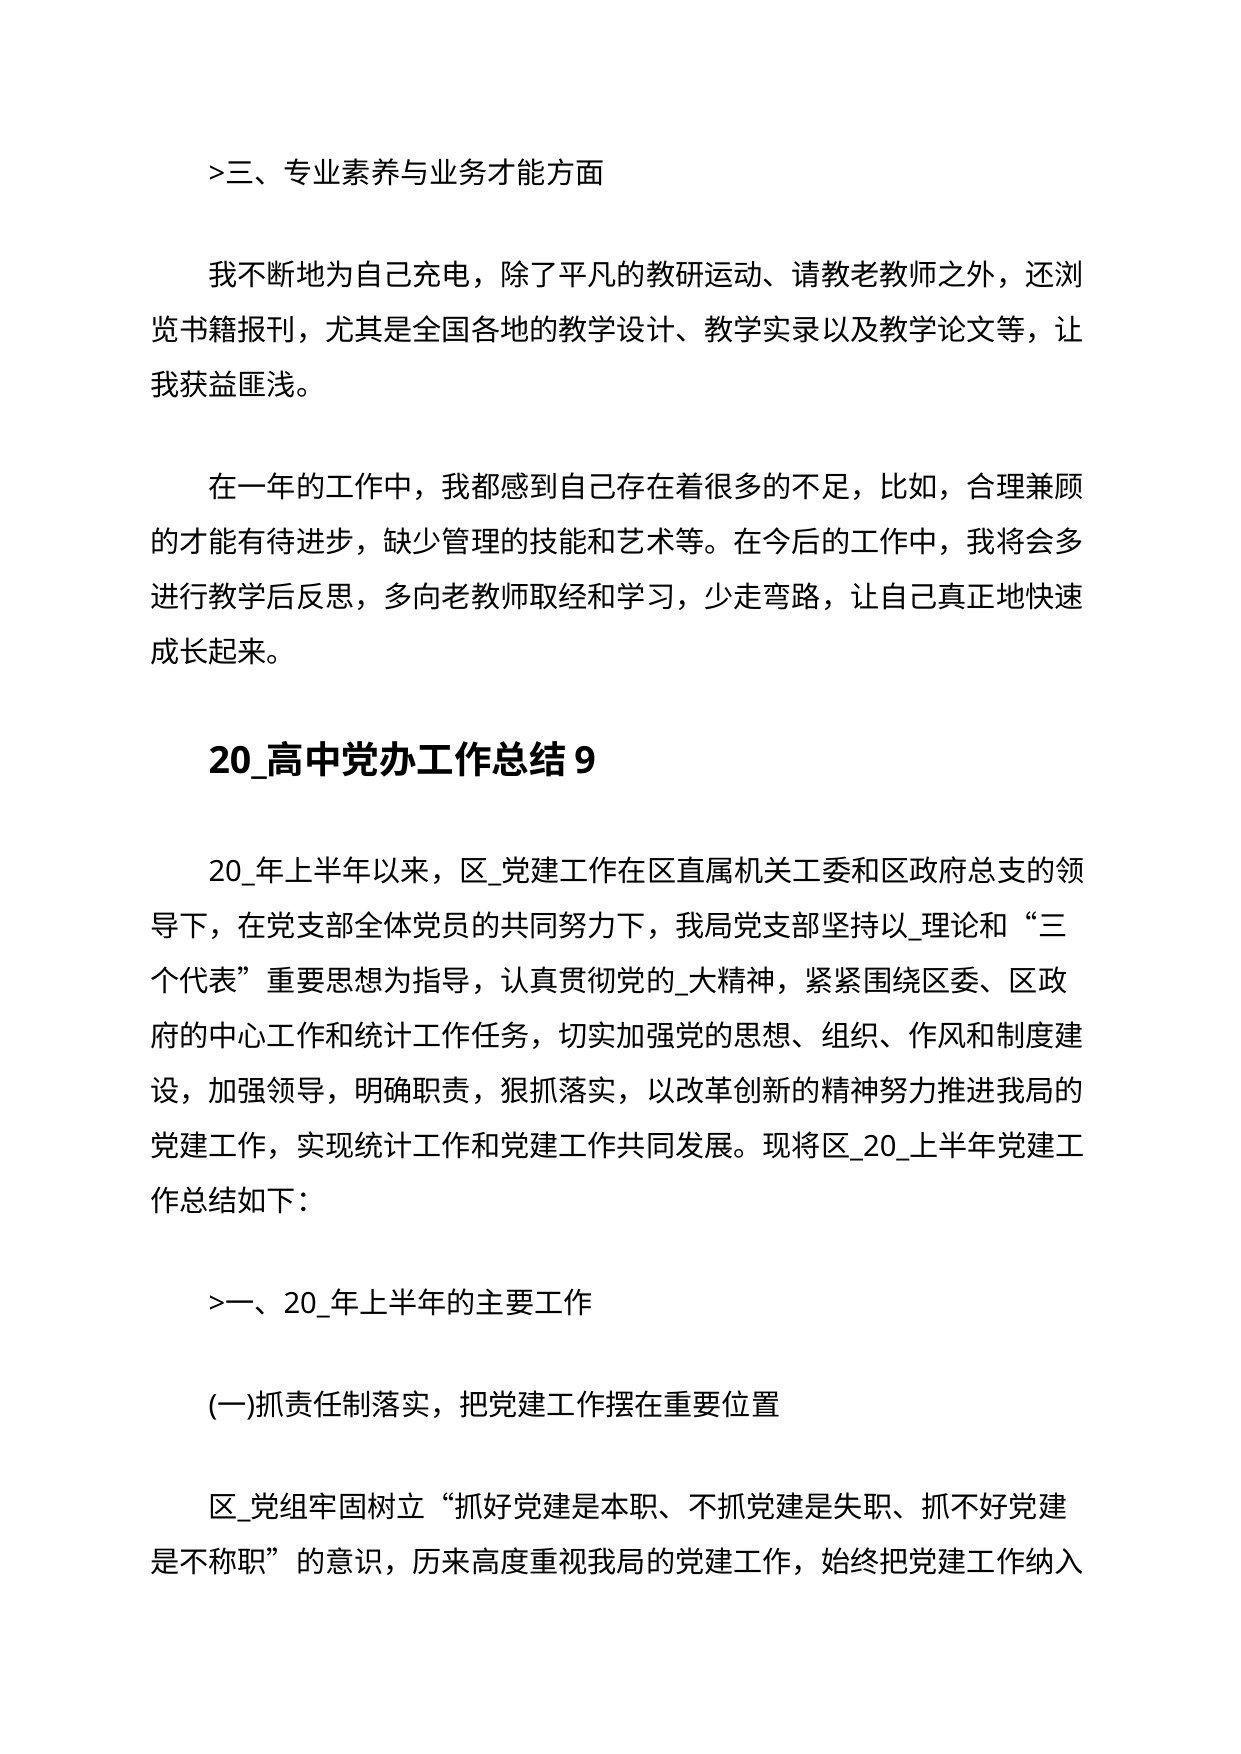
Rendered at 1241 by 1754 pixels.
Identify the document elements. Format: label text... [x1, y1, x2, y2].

text 20_高中党办工作总结9 [150, 730, 1090, 784]
text 我不断地为自己充电，除了平凡的教研运动、请教老教师之外，还浏览书籍报刊，尤其是全国各地的教学设计、教学实录以及教学论文等，让我获益匪浅。 [150, 252, 1090, 404]
text >一、20_年上半年的主要工作 [150, 1279, 1090, 1322]
text 在一年的工作中，我都感到自己存在着很多的不足，比如，合理兼顾的才能有待进步，缺少管理的技能和艺术等。在今后的工作中，我将会多进行教学后反思，多向老教师取经和学习，少走弯路，让自己真正地快速成长起来。 [150, 463, 1090, 671]
text 20_年上半年以来，区_党建工作在区直属机关工委和区政府总支的领导下，在党支部全体党员的共同努力下，我局党支部坚持以_理论和“三个代表”重要思想为指导，认真贯彻党的_大精神，紧紧围绕区委、区政府的中心工作和统计工作任务，切实加强党的思想、组织、作风和制度建设，加强领导，明确职责，狠抓落实，以改革创新的精神努力推进我局的党建工作，实现统计工作和党建工作共同发展。现将区_20_上半年党建工作总结如下： [150, 848, 1090, 1220]
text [150, 1483, 1090, 1580]
text >三、专业素养与业务才能方面 [150, 150, 1090, 192]
text (一)抓责任制落实，把党建工作摆在重要位置 [150, 1381, 1090, 1423]
